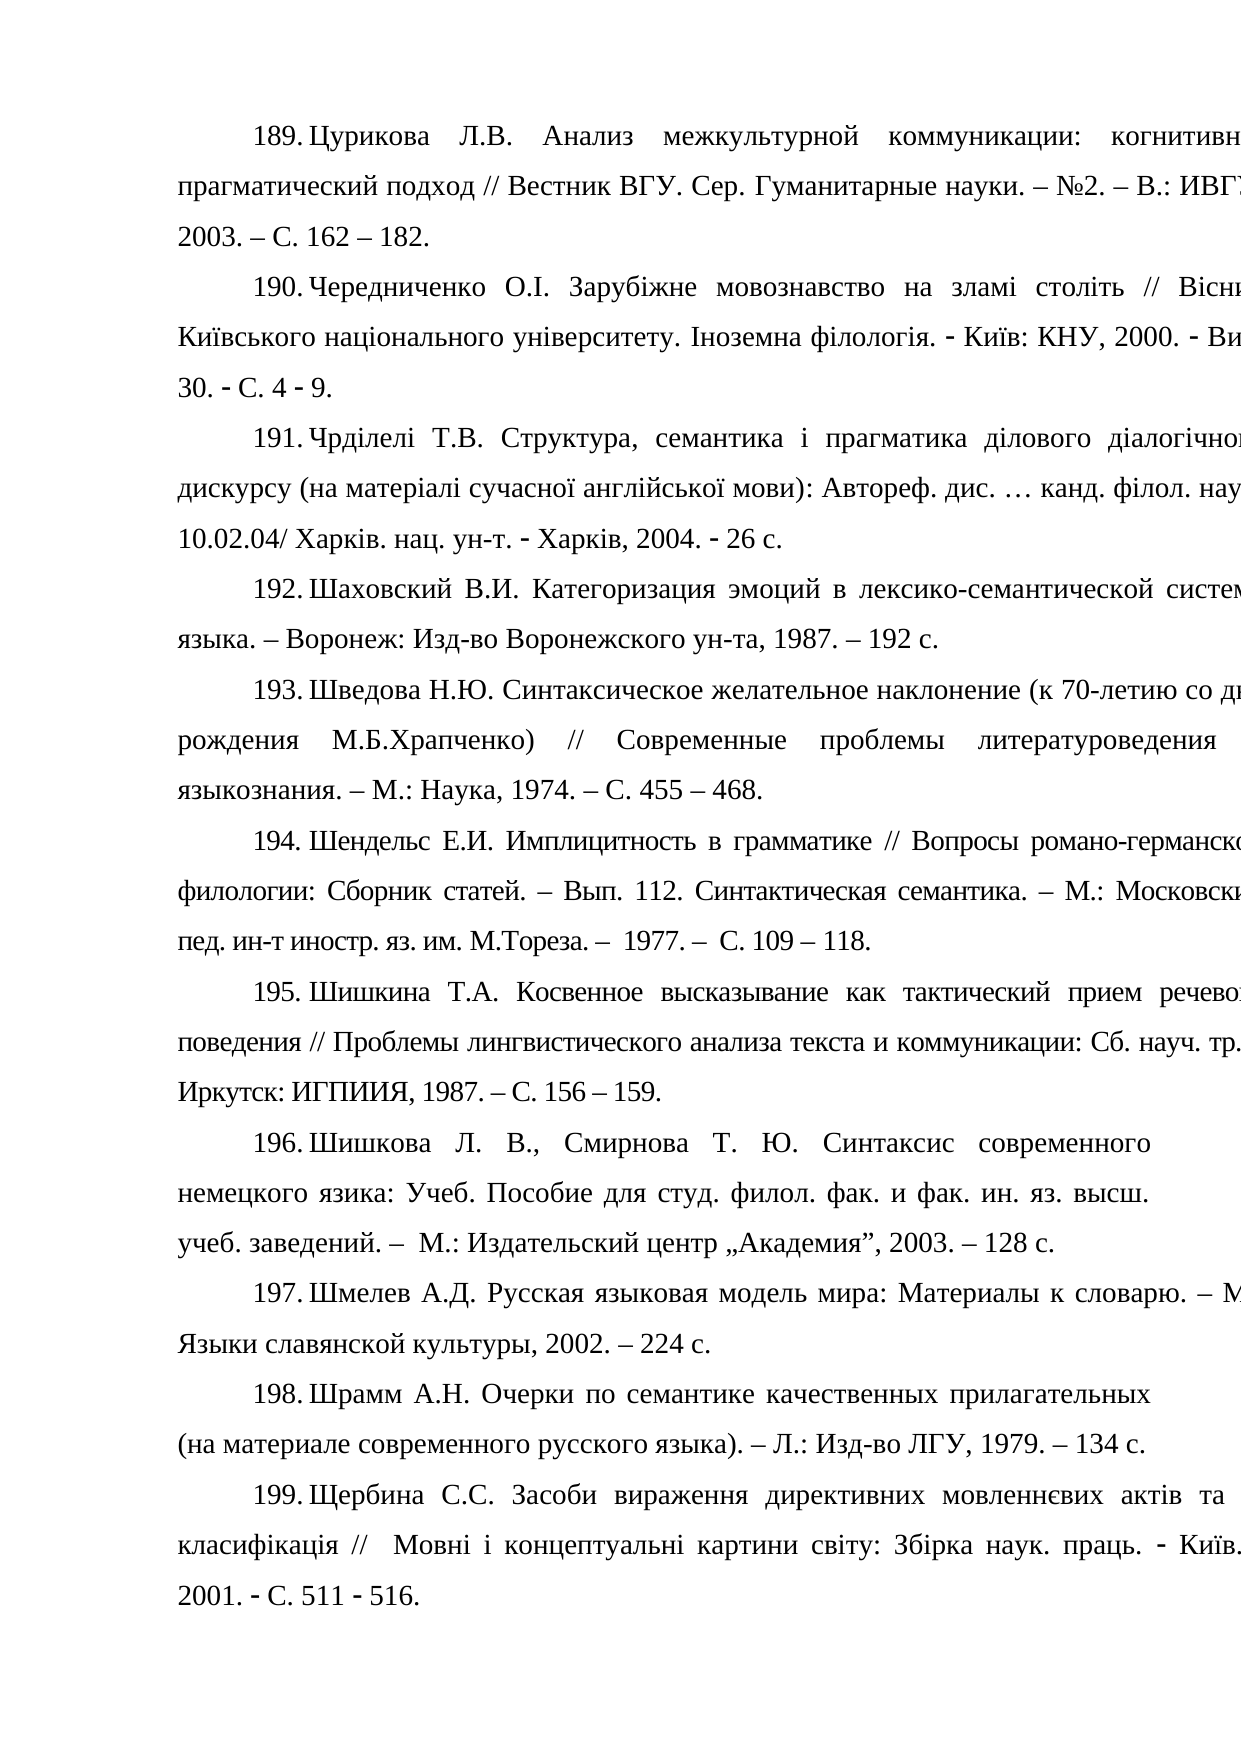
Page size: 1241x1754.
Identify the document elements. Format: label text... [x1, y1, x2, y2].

list Шмелев А.Д. Русская языковая модель мира: Материалы к словарю. – М.: Языки славянской культуры, 2002. – 224 с. [177, 1276, 1240, 1359]
list Цурикова Л.В. Анализ межкультурной коммуникации: когнитивно-прагматический подход // Вестник ВГУ. Сер. Гуманитарные науки. – №2. – В.: ИВГУ, 2003. – С. 162 – 182. [177, 118, 1240, 252]
list Чередниченко О.І. Зарубіжне мовознавство на зламі століть // Вісник Київського національного університету. Іноземна філологія. Київ: КНУ, 2000. Вип. 30. С. 4 9. [177, 269, 1240, 403]
list Шишкина Т.А. Косвенное высказывание как тактический прием речевого поведения // Проблемы лингвистического анализа текста и коммуникации: Сб. науч. тр. – Иркутск: ИГПИИЯ, 1987. – С. 156 – 159. [177, 974, 1240, 1108]
list Шишкова Л. В., Смирнова Т. Ю. Синтаксис современного немецкого язика: Учеб. Пособие для студ. филол. фак. и фак. ин. яз. высш. учеб. заведений. – М.: Издательский центр „Академия”, 2003. – 128 с. [177, 1125, 1152, 1259]
list Шендельс Е.И. Имплицитность в грамматике // Вопросы романо-германской филологии: Сборник статей. – Вып. 112. Синтактическая семантика. – М.: Московский пед. ин-т иностр. яз. им. М.Тореза. – 1977. – С. 109 – 118. [177, 823, 1240, 957]
list Шведова Н.Ю. Синтаксическое желательное наклонение (к 70-летию со дня рождения М.Б.Храпченко) // Современные проблемы литературоведения и языкознания. – М.: Наука, 1974. – С. 455 – 468. [177, 672, 1240, 806]
list Чрділелі Т.В. Структура, семантика і прагматика ділового діалогічного дискурсу (на матеріалі сучасної англійської мови): Автореф. дис. … канд. філол. наук: 10.02.04/ Харків. нац. ун-т. Харків, 2004. 26 с. [177, 420, 1240, 554]
list Шрамм А.Н. Очерки по семантике качественных прилагательных (на материале современного русского языка). – Л.: Изд-во ЛГУ, 1979. – 134 с. [177, 1376, 1152, 1460]
list Щербина С.С. Засоби вираження директивних мовленнєвих актів та їх класифікація // Мовні і концептуальні картини світу: Збірка наук. праць. Київ. 2001. С. 511 516. [177, 1477, 1240, 1611]
list Шаховский В.И. Категоризация эмоций в лексико-семантической системе языка. – Воронеж: Изд-во Воронежского ун-та, 1987. – 192 с. [177, 571, 1240, 655]
